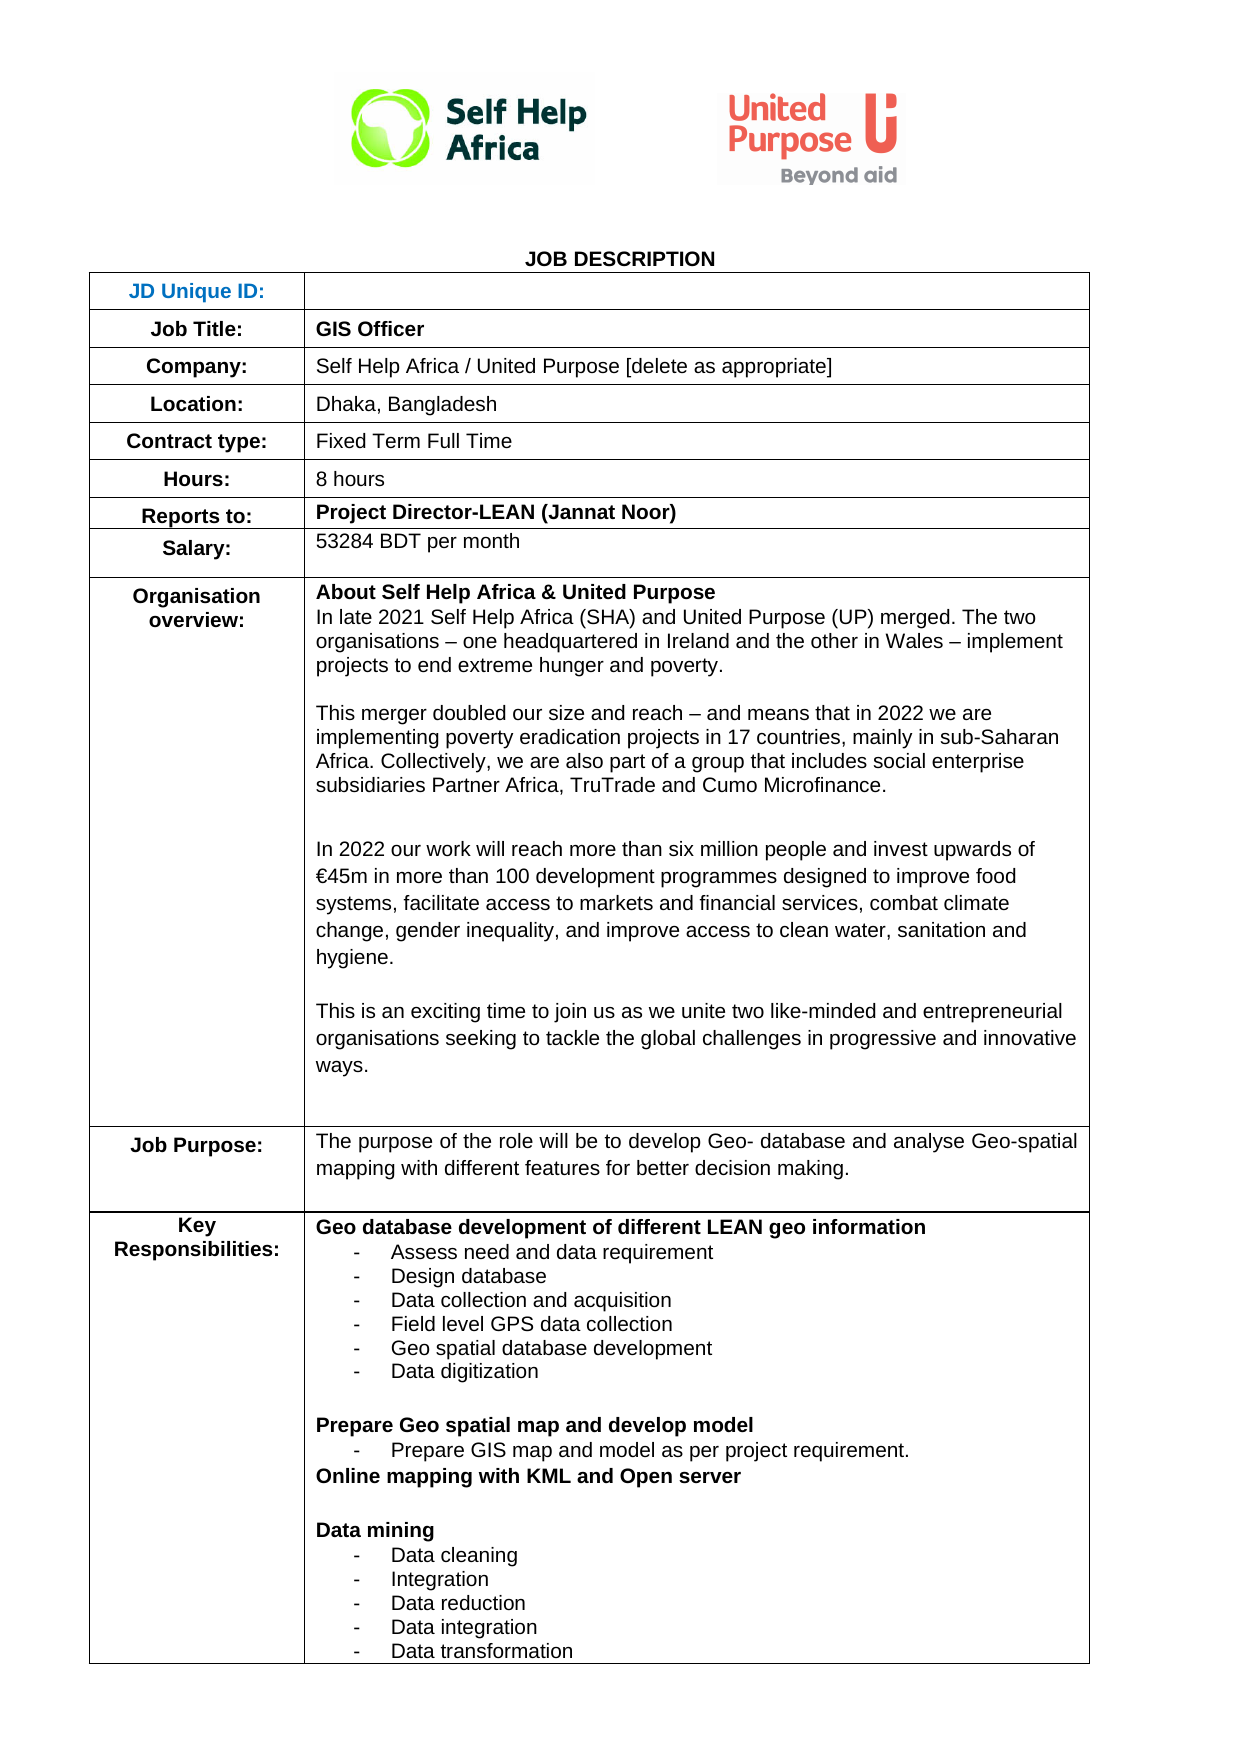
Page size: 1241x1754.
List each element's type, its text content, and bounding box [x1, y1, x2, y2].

table_cell Job Title: [90, 310, 304, 347]
table_cell Hours: [90, 460, 304, 497]
table_header [305, 273, 1089, 309]
table_cell About Self Help Africa & United Purpose In late 2021 Self Help Africa (SHA) and United Purpose (UP) merged. The two organisations – one headquartered in Ireland and the other in Wales – implement projects to end extreme hunger and poverty. This merger doubled our size and reach – and means that in 2022 we are implementing poverty eradication projects in 17 countries, mainly in sub-Saharan Africa. Collectively, we are also part of a group that includes social enterprise subsidiaries Partner Africa, TruTrade and Cumo Microfinance. In 2022 our work will reach more than six million people and invest upwards of €45m in more than 100 development programmes designed to improve food systems, facilitate access to markets and financial services, combat climate change, gender inequality, and improve access to clean water, sanitation and hygiene. This is an exciting time to join us as we unite two like-minded and entrepreneurial organisations seeking to tackle the global challenges in progressive and innovative ways. [305, 578, 1089, 1126]
table_cell 8 hours [305, 460, 1089, 497]
table_cell Dhaka, Bangladesh [305, 385, 1089, 422]
table_cell Key Responsibilities: [90, 1213, 304, 1662]
table_cell Fixed Term Full Time [305, 423, 1089, 459]
table_header JD Unique ID: [90, 273, 304, 309]
table_cell Salary: [90, 529, 304, 577]
table_cell Project Director-LEAN (Jannat Noor) [305, 498, 1089, 528]
picture [717, 93, 907, 185]
table_cell Contract type: [90, 423, 304, 459]
table_cell 53284 BDT per month [305, 529, 1089, 577]
text JOB DESCRIPTION [89, 245, 1152, 272]
picture [334, 72, 596, 185]
table_cell The purpose of the role will be to develop Geo- database and analyse Geo-spatial mapping with different features for better decision making. [305, 1127, 1089, 1211]
table_cell Self Help Africa / United Purpose [delete as appropriate] [305, 348, 1089, 384]
table_cell Reports to: [90, 498, 304, 528]
table_cell Location: [90, 385, 304, 422]
table_cell GIS Officer [305, 310, 1089, 347]
table_cell Company: [90, 348, 304, 384]
table_cell Organisation overview: [90, 578, 304, 1126]
table_cell Job Purpose: [90, 1127, 304, 1211]
